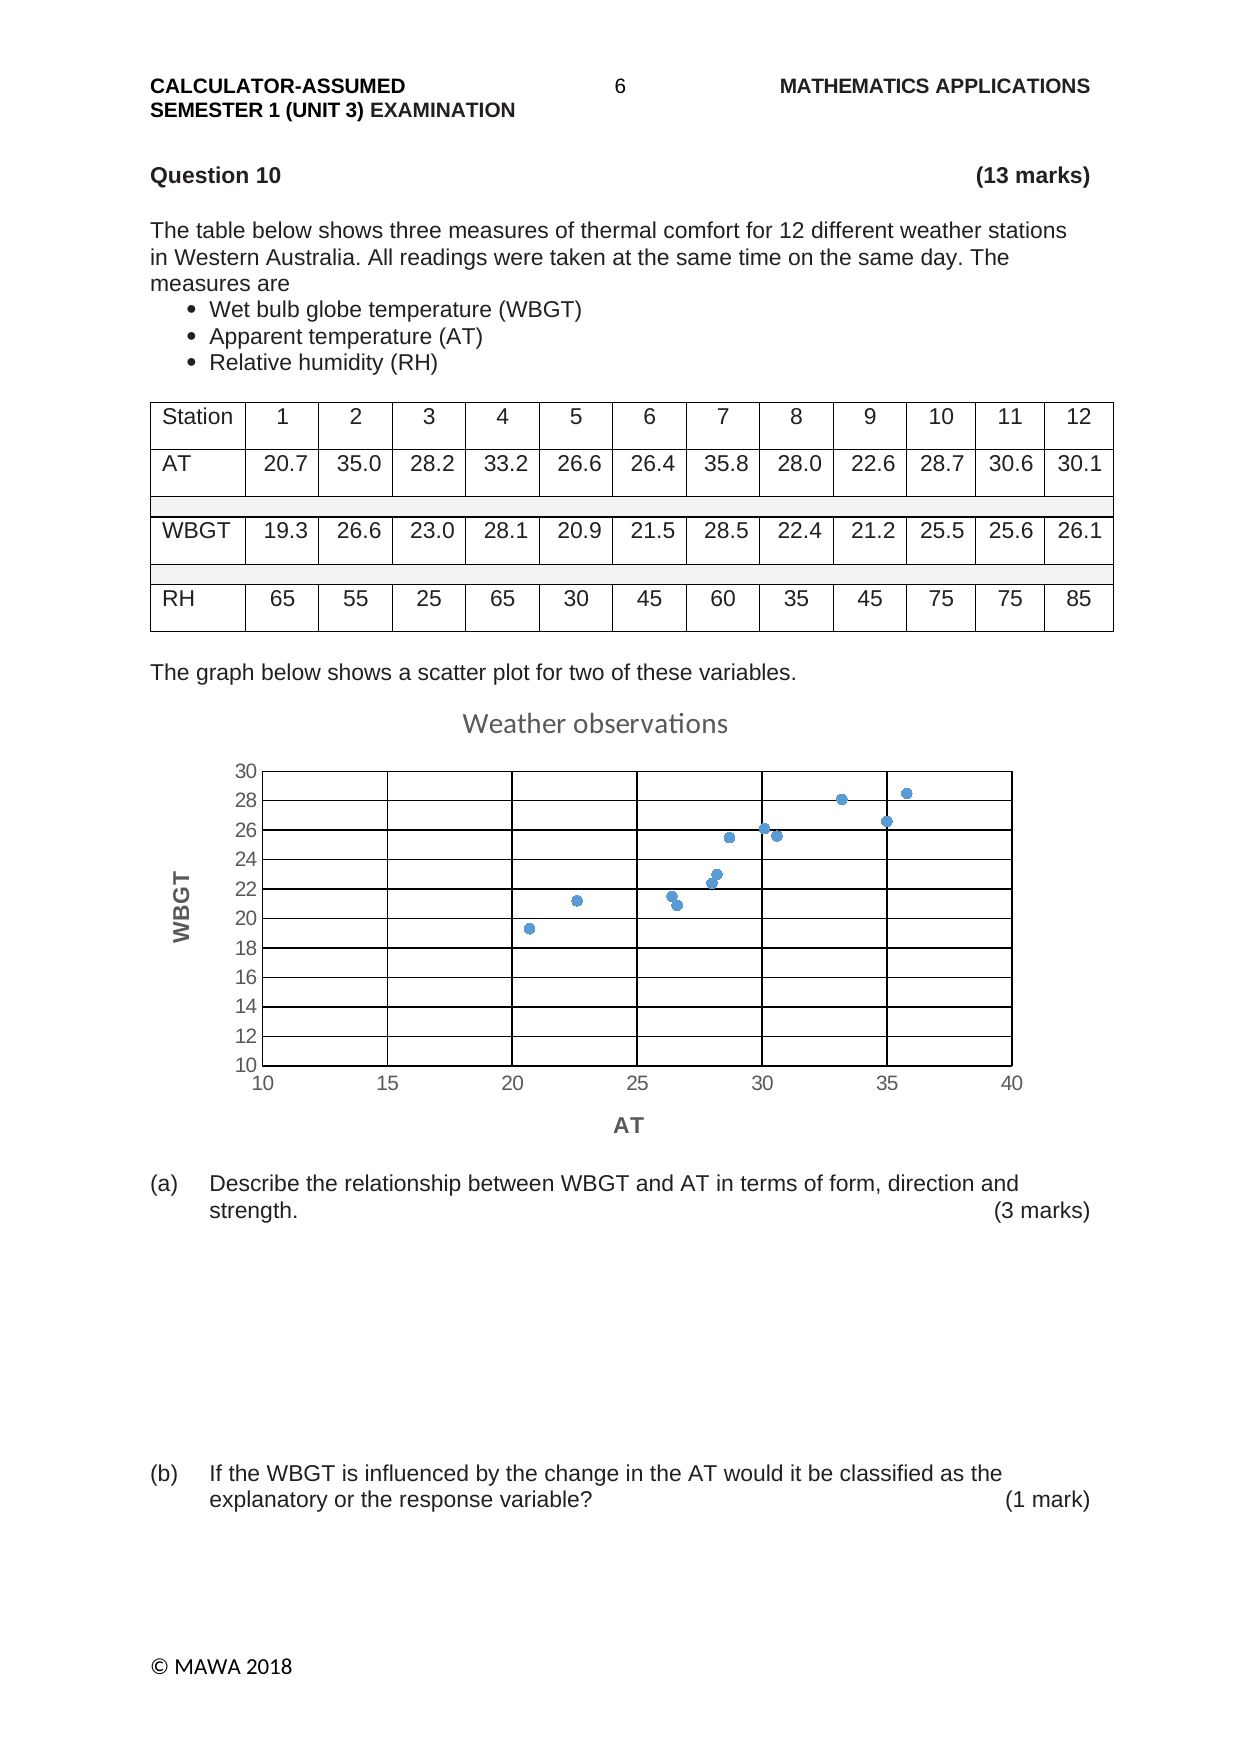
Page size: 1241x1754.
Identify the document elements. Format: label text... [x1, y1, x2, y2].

table_cell 75 [976, 585, 1044, 631]
list Relative humidity (RH) [187, 349, 1090, 375]
table_cell 45 [613, 585, 686, 631]
table_header 1 [246, 403, 318, 449]
table_cell 21.2 [834, 518, 906, 564]
table_header 4 [466, 403, 539, 449]
table_cell 26.6 [540, 450, 612, 496]
table_cell 25.5 [907, 518, 975, 564]
table_header 11 [976, 403, 1044, 449]
list Apparent temperature (AT) [187, 323, 1090, 349]
text (a) Describe the relationship between WBGT and AT in terms of form, direction and strength. (3 marks) [150, 1170, 1090, 1223]
table_cell 35 [760, 585, 833, 631]
table_cell 28.1 [466, 518, 539, 564]
table_cell 25.6 [976, 518, 1044, 564]
table_cell WBGT [151, 518, 245, 564]
table_cell 25 [393, 585, 465, 631]
table_cell 23.0 [393, 518, 465, 564]
text (b) If the WBGT is influenced by the change in the AT would it be classified as the explanatory or the response variable? (1 mark) [150, 1460, 1090, 1513]
table_cell 28.7 [907, 450, 975, 496]
table_cell 28.0 [760, 450, 833, 496]
table_cell 28.5 [687, 518, 759, 564]
table_cell 21.5 [613, 518, 686, 564]
table_header 10 [907, 403, 975, 449]
table_cell 33.2 [466, 450, 539, 496]
table_cell 60 [687, 585, 759, 631]
table_cell 26.4 [613, 450, 686, 496]
table_header Station [151, 403, 245, 449]
table_cell AT [151, 450, 245, 496]
table_cell 85 [1045, 585, 1113, 631]
table_cell 22.4 [760, 518, 833, 564]
table_header 5 [540, 403, 612, 449]
table_header 8 [760, 403, 833, 449]
table_cell 75 [907, 585, 975, 631]
table_header 7 [687, 403, 759, 449]
table_cell 30 [540, 585, 612, 631]
text The graph below shows a scatter plot for two of these variables. [150, 659, 1090, 685]
table_cell 30.1 [1045, 450, 1113, 496]
table_cell 22.6 [834, 450, 906, 496]
table_cell 35.0 [319, 450, 392, 496]
text Question 10 (13 marks) [150, 162, 1090, 189]
table_cell 65 [466, 585, 539, 631]
table_cell 20.9 [540, 518, 612, 564]
table_cell 20.7 [246, 450, 318, 496]
table_header 12 [1045, 403, 1113, 449]
table_cell 19.3 [246, 518, 318, 564]
table_cell 55 [319, 585, 392, 631]
table_cell [151, 565, 1113, 584]
table_cell 35.8 [687, 450, 759, 496]
list Wet bulb globe temperature (WBGT) [187, 296, 1090, 323]
table_cell 45 [834, 585, 906, 631]
table_cell RH [151, 585, 245, 631]
table_cell 26.1 [1045, 518, 1113, 564]
table_cell 30.6 [976, 450, 1044, 496]
table_header 9 [834, 403, 906, 449]
table_header 3 [393, 403, 465, 449]
text The table below shows three measures of thermal comfort for 12 different weather stations in Western Australia. All readings were taken at the same time on the same day. The measures are [150, 217, 1090, 296]
table_header 2 [319, 403, 392, 449]
table_cell 26.6 [319, 518, 392, 564]
table_cell 65 [246, 585, 318, 631]
table_cell 28.2 [393, 450, 465, 496]
table_header 6 [613, 403, 686, 449]
table_cell [151, 497, 1113, 516]
